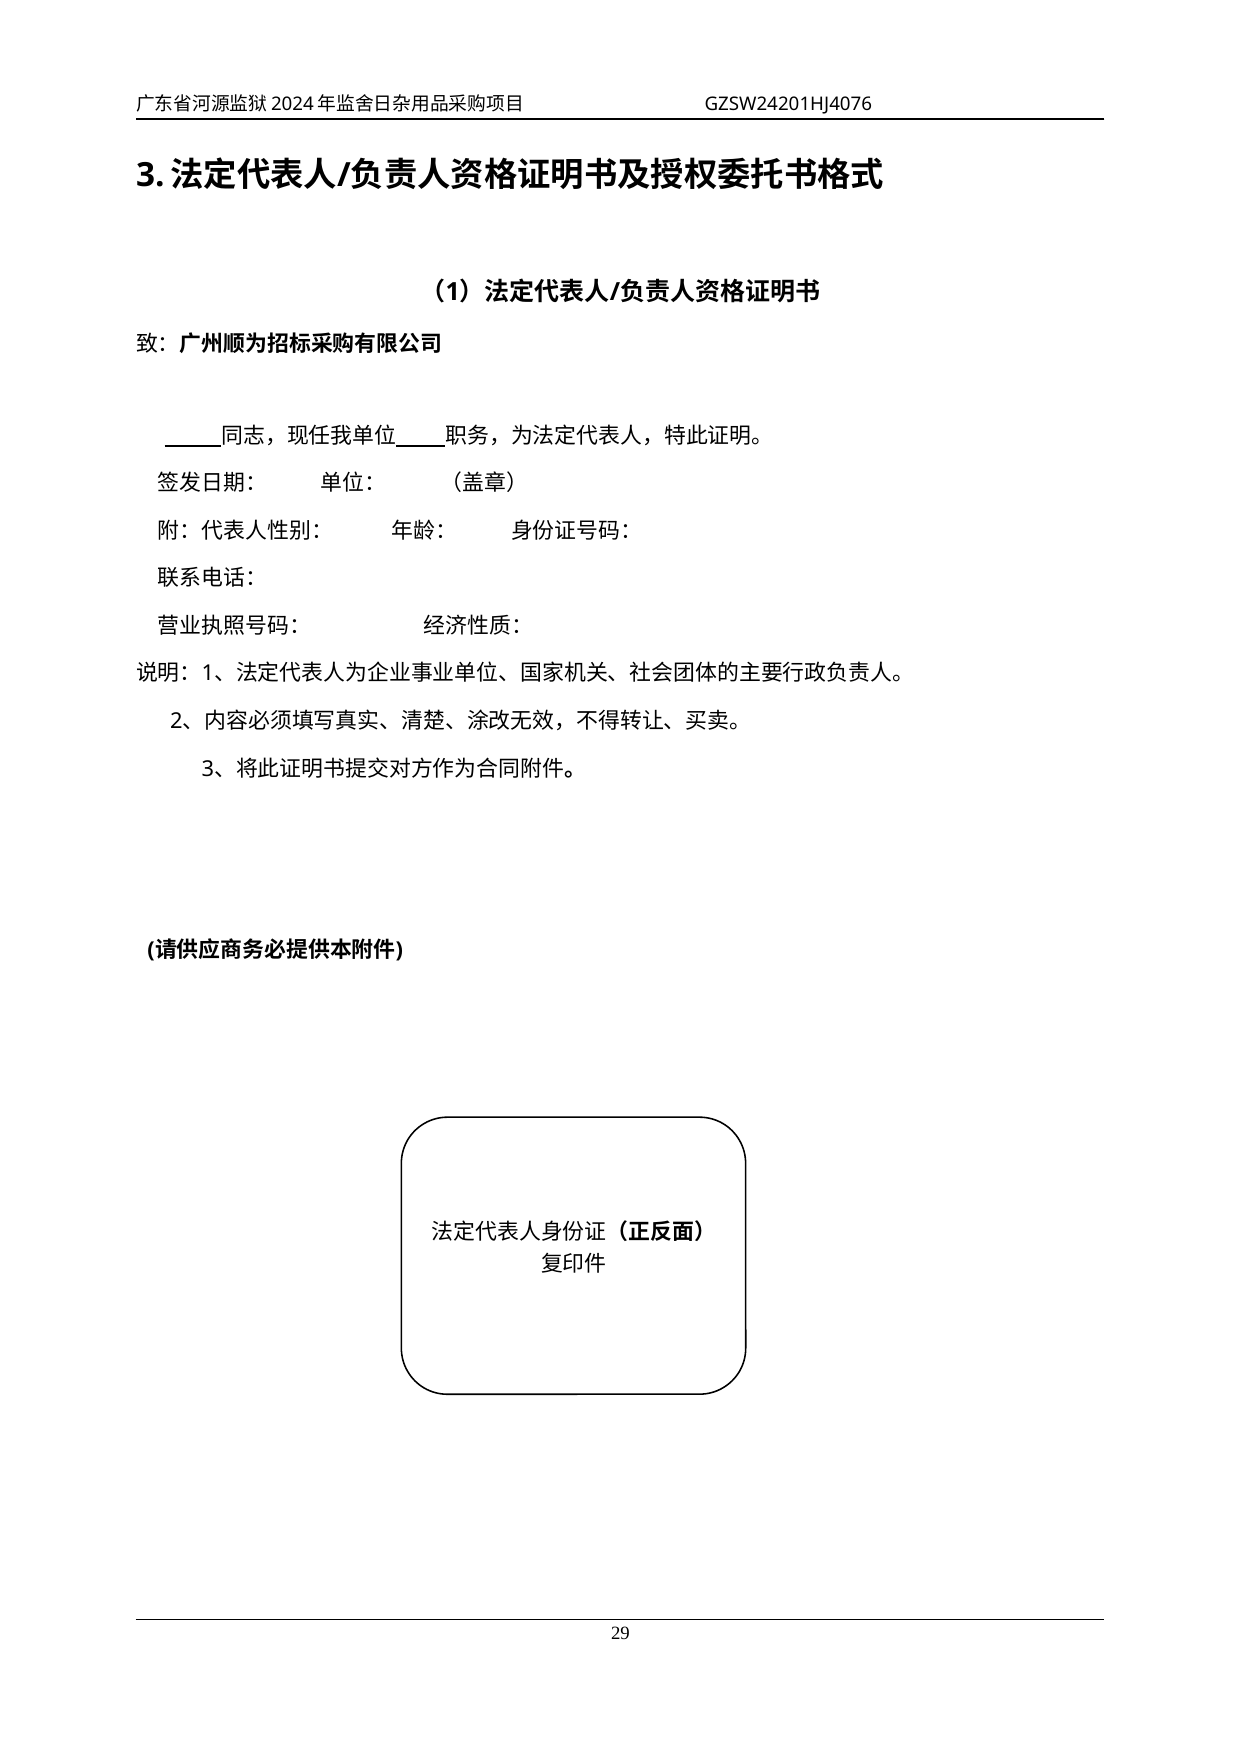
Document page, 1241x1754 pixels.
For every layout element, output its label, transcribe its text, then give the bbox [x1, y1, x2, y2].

text 附：代表人性别： 年龄： 身份证号码： [136, 513, 1104, 544]
text (请供应商务必提供本附件) [136, 932, 1104, 964]
text 说明：1、法定代表人为企业事业单位、国家机关、社会团体的主要行政负责人。 [136, 655, 1104, 687]
text 同志，现任我单位 职务，为法定代表人，特此证明。 [136, 418, 1104, 449]
text 营业执照号码： 经济性质： [136, 608, 1104, 639]
text 联系电话： [136, 560, 1104, 592]
text 2、内容必须填写真实、清楚、涂改无效，不得转让、买卖。 [136, 703, 1104, 735]
text 签发日期： 单位： （盖章） [136, 465, 1104, 497]
text 3、将此证明书提交对方作为合同附件。 [136, 751, 1104, 782]
text 3. 法定代表人/负责人资格证明书及授权委托书格式 [136, 148, 1104, 196]
text （1）法定代表人/负责人资格证明书 [136, 271, 1104, 308]
text 致：广州顺为招标采购有限公司 [136, 326, 1104, 357]
